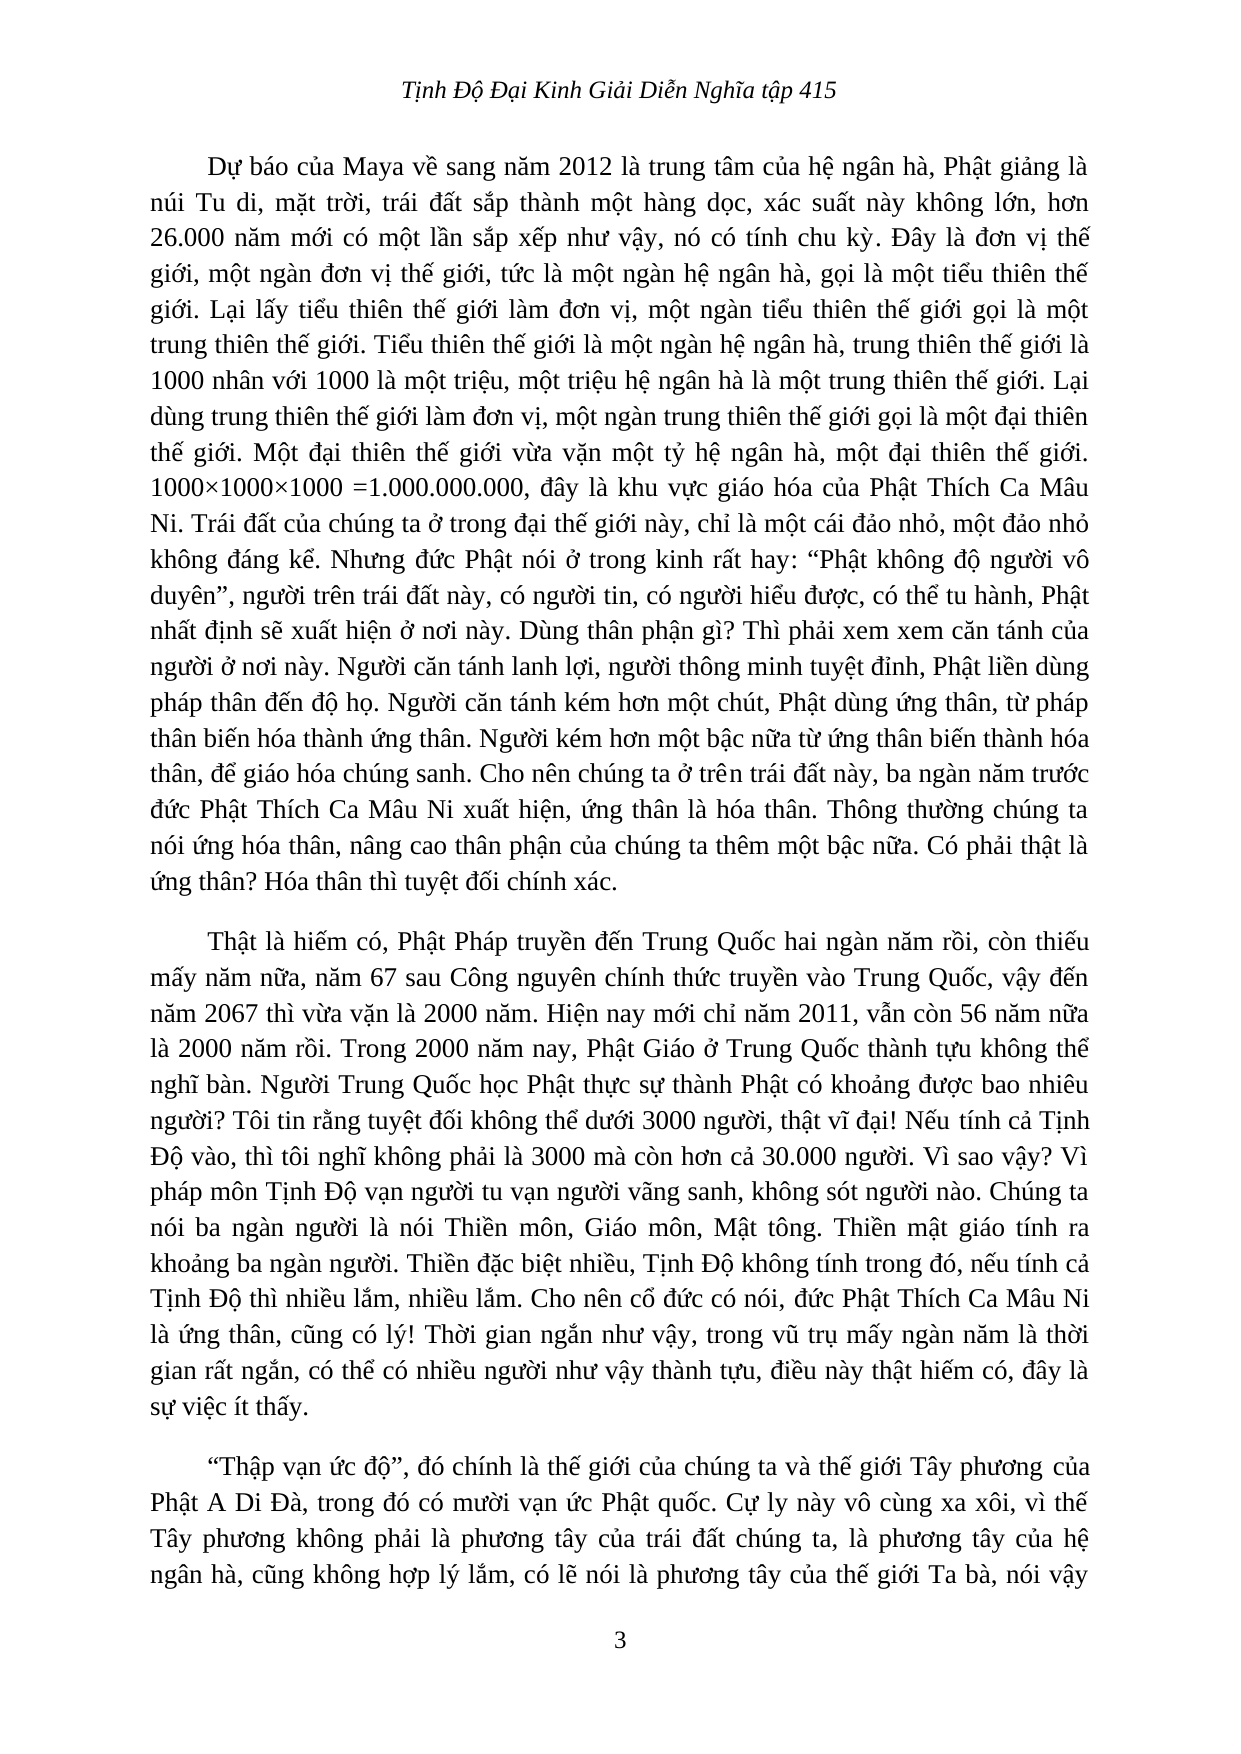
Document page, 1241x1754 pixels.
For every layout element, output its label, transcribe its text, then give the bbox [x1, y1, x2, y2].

text Thật là hiếm có, Phật Pháp truyền đến Trung Quốc hai ngàn năm rồi, còn thiếu mấy năm nữa, năm 67 sau Công nguyên chính thức truyền vào Trung Quốc, vậy đến năm 2067 thì vừa vặn là 2000 năm. Hiện nay mới chỉ năm 2011, vẫn còn 56 năm nữa là 2000 năm rồi. Trong 2000 năm nay, Phật Giáo ở Trung Quốc thành tựu không thể nghĩ bàn. Người Trung Quốc học Phật thực sự thành Phật có khoảng được bao nhiêu người? Tôi tin rằng tuyệt đối không thể dưới 3000 người, thật vĩ đại! Nếu tính cả Tịnh Độ vào, thì tôi nghĩ không phải là 3000 mà còn hơn cả 30.000 người. Vì sao vậy? Vì pháp môn Tịnh Độ vạn người tu vạn người vãng sanh, không sót người nào. Chúng ta nói ba ngàn người là nói Thiền môn, Giáo môn, Mật tông. Thiền mật giáo tính ra khoảng ba ngàn người. Thiền đặc biệt nhiều, Tịnh Độ không tính trong đó, nếu tính cả Tịnh Độ thì nhiều lắm, nhiều lắm. Cho nên cổ đức có nói, đức Phật Thích Ca Mâu Ni là ứng thân, cũng có lý! Thời gian ngắn như vậy, trong vũ trụ mấy ngàn năm là thời gian rất ngắn, có thể có nhiều người như vậy thành tựu, điều này thật hiếm có, đây là sự việc ít thấy. [150, 925, 1090, 1421]
text Dự báo của Maya về sang năm 2012 là trung tâm của hệ ngân hà, Phật giảng là núi Tu di, mặt trời, trái đất sắp thành một hàng dọc, xác suất này không lớn, hơn 26.000 năm mới có một lần sắp xếp như vậy, nó có tính chu kỳ. Đây là đơn vị thế giới, một ngàn đơn vị thế giới, tức là một ngàn hệ ngân hà, gọi là một tiểu thiên thế giới. Lại lấy tiểu thiên thế giới làm đơn vị, một ngàn tiểu thiên thế giới gọi là một trung thiên thế giới. Tiểu thiên thế giới là một ngàn hệ ngân hà, trung thiên thế giới là 1000 nhân với 1000 là một triệu, một triệu hệ ngân hà là một trung thiên thế giới. Lại dùng trung thiên thế giới làm đơn vị, một ngàn trung thiên thế giới gọi là một đại thiên thế giới. Một đại thiên thế giới vừa vặn một tỷ hệ ngân hà, một đại thiên thế giới. 1000×1000×1000 =1.000.000.000, đây là khu vực giáo hóa của Phật Thích Ca Mâu Ni. Trái đất của chúng ta ở trong đại thế giới này, chỉ là một cái đảo nhỏ, một đảo nhỏ không đáng kể. Nhưng đức Phật nói ở trong kinh rất hay: “Phật không độ người vô duyên”, người trên trái đất này, có người tin, có người hiểu được, có thể tu hành, Phật nhất định sẽ xuất hiện ở nơi này. Dùng thân phận gì? Thì phải xem xem căn tánh của người ở nơi này. Người căn tánh lanh lợi, người thông minh tuyệt đỉnh, Phật liền dùng pháp thân đến độ họ. Người căn tánh kém hơn một chút, Phật dùng ứng thân, từ pháp thân biến hóa thành ứng thân. Người kém hơn một bậc nữa từ ứng thân biến thành hóa thân, để giáo hóa chúng sanh. Cho nên chúng ta ở trên trái đất này, ba ngàn năm trước đức Phật Thích Ca Mâu Ni xuất hiện, ứng thân là hóa thân. Thông thường chúng ta nói ứng hóa thân, nâng cao thân phận của chúng ta thêm một bậc nữa. Có phải thật là ứng thân? Hóa thân thì tuyệt đối chính xác. [150, 150, 1090, 896]
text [150, 1451, 1090, 1589]
